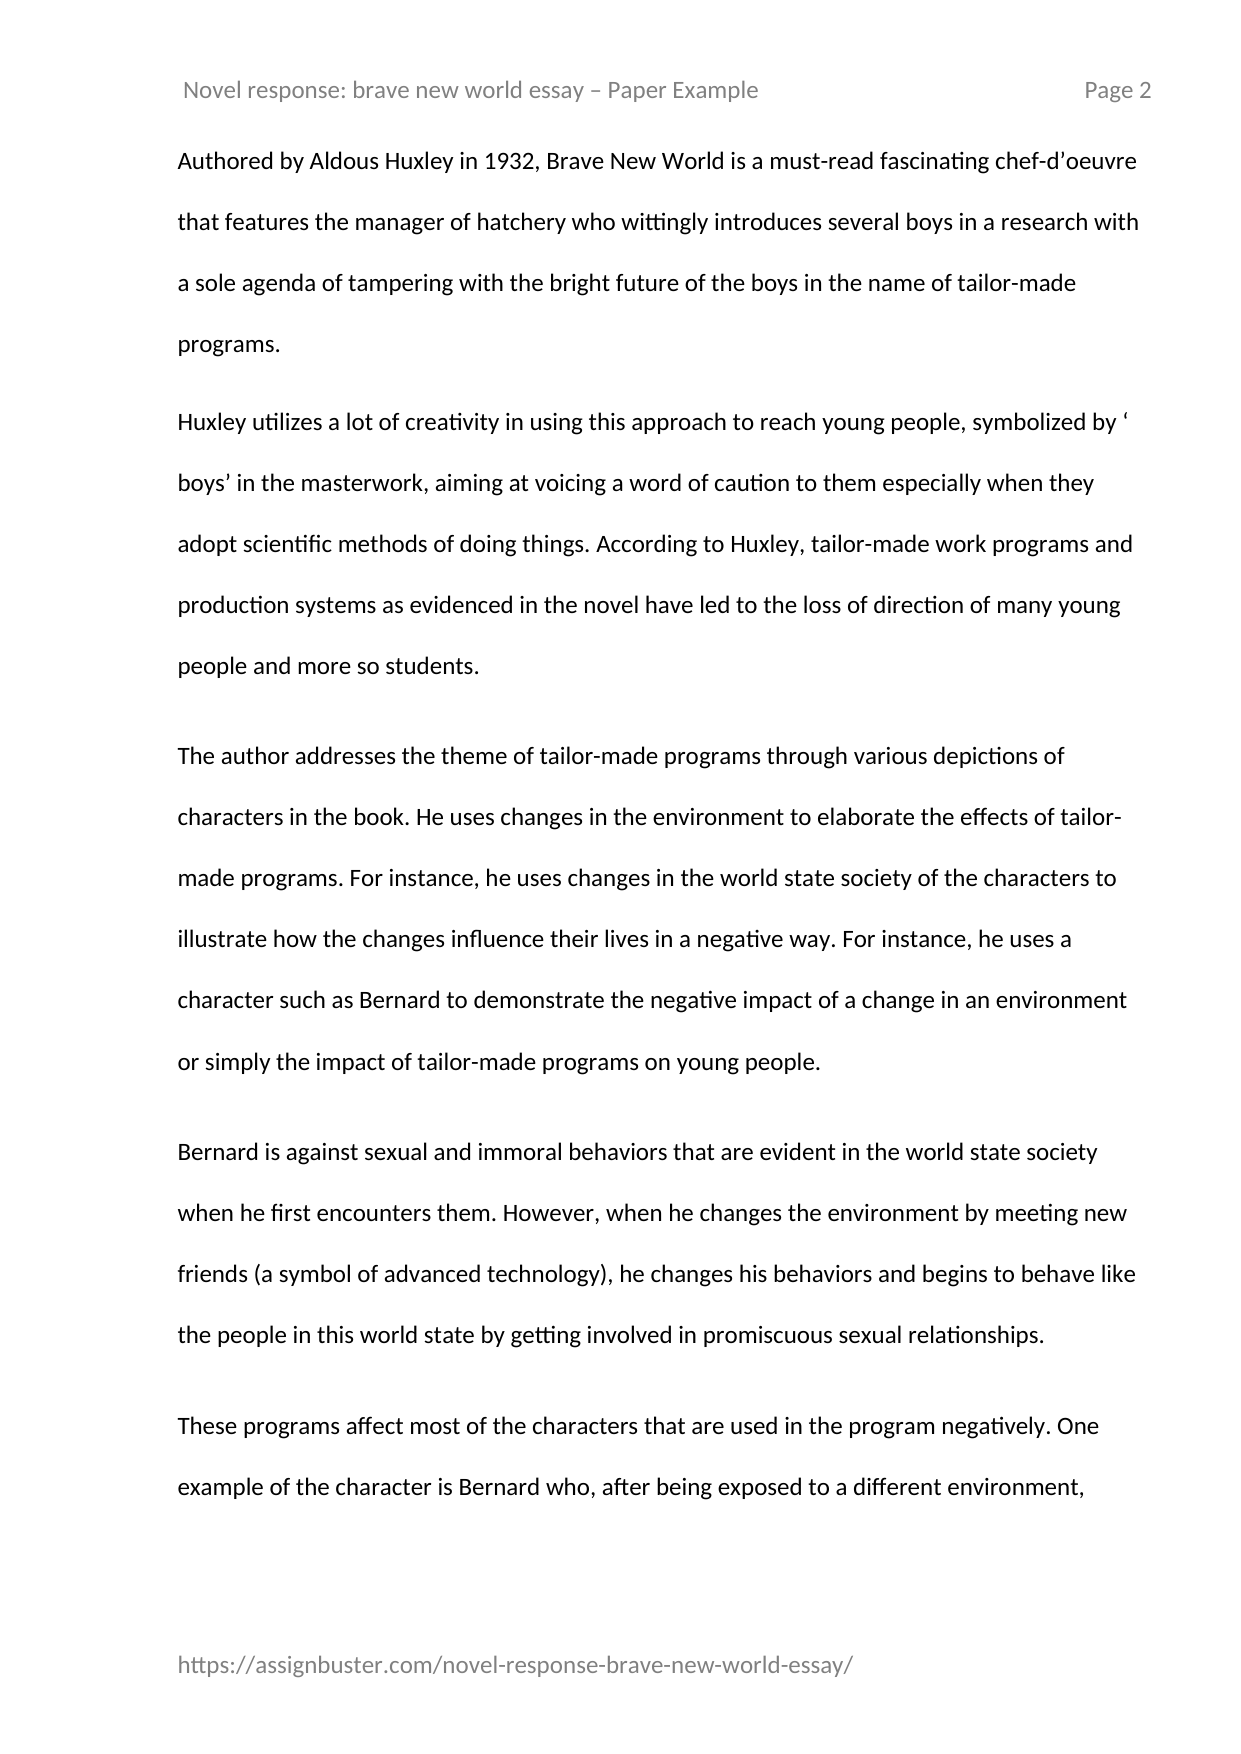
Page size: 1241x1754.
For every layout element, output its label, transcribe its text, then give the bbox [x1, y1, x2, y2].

text Bernard is against sexual and immoral behaviors that are evident in the world state society when he first encounters them. However, when he changes the environment by meeting new friends (a symbol of advanced technology), he changes his behaviors and begins to behave like the people in this world state by getting involved in promiscuous sexual relationships. [177, 1136, 1152, 1350]
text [177, 1410, 1152, 1501]
text Huxley utilizes a lot of creativity in using this approach to reach young people, symbolized by ‘ boys’ in the masterwork, aiming at voicing a word of caution to them especially when they adopt scientific methods of doing things. According to Huxley, tailor-made work programs and production systems as evidenced in the novel have led to the loss of direction of many young people and more so students. [177, 406, 1152, 681]
text Authored by Aldous Huxley in 1932, Brave New World is a must-read fascinating chef-d’oeuvre that features the manager of hatchery who wittingly introduces several boys in a research with a sole agenda of tampering with the bright future of the boys in the name of tailor-made programs. [177, 145, 1152, 359]
text The author addresses the theme of tailor-made programs through various depictions of characters in the book. He uses changes in the environment to elaborate the effects of tailor-made programs. For instance, he uses changes in the world state society of the characters to illustrate how the changes influence their lives in a negative way. For instance, he uses a character such as Bernard to demonstrate the negative impact of a change in an environment or simply the impact of tailor-made programs on young people. [177, 741, 1152, 1076]
